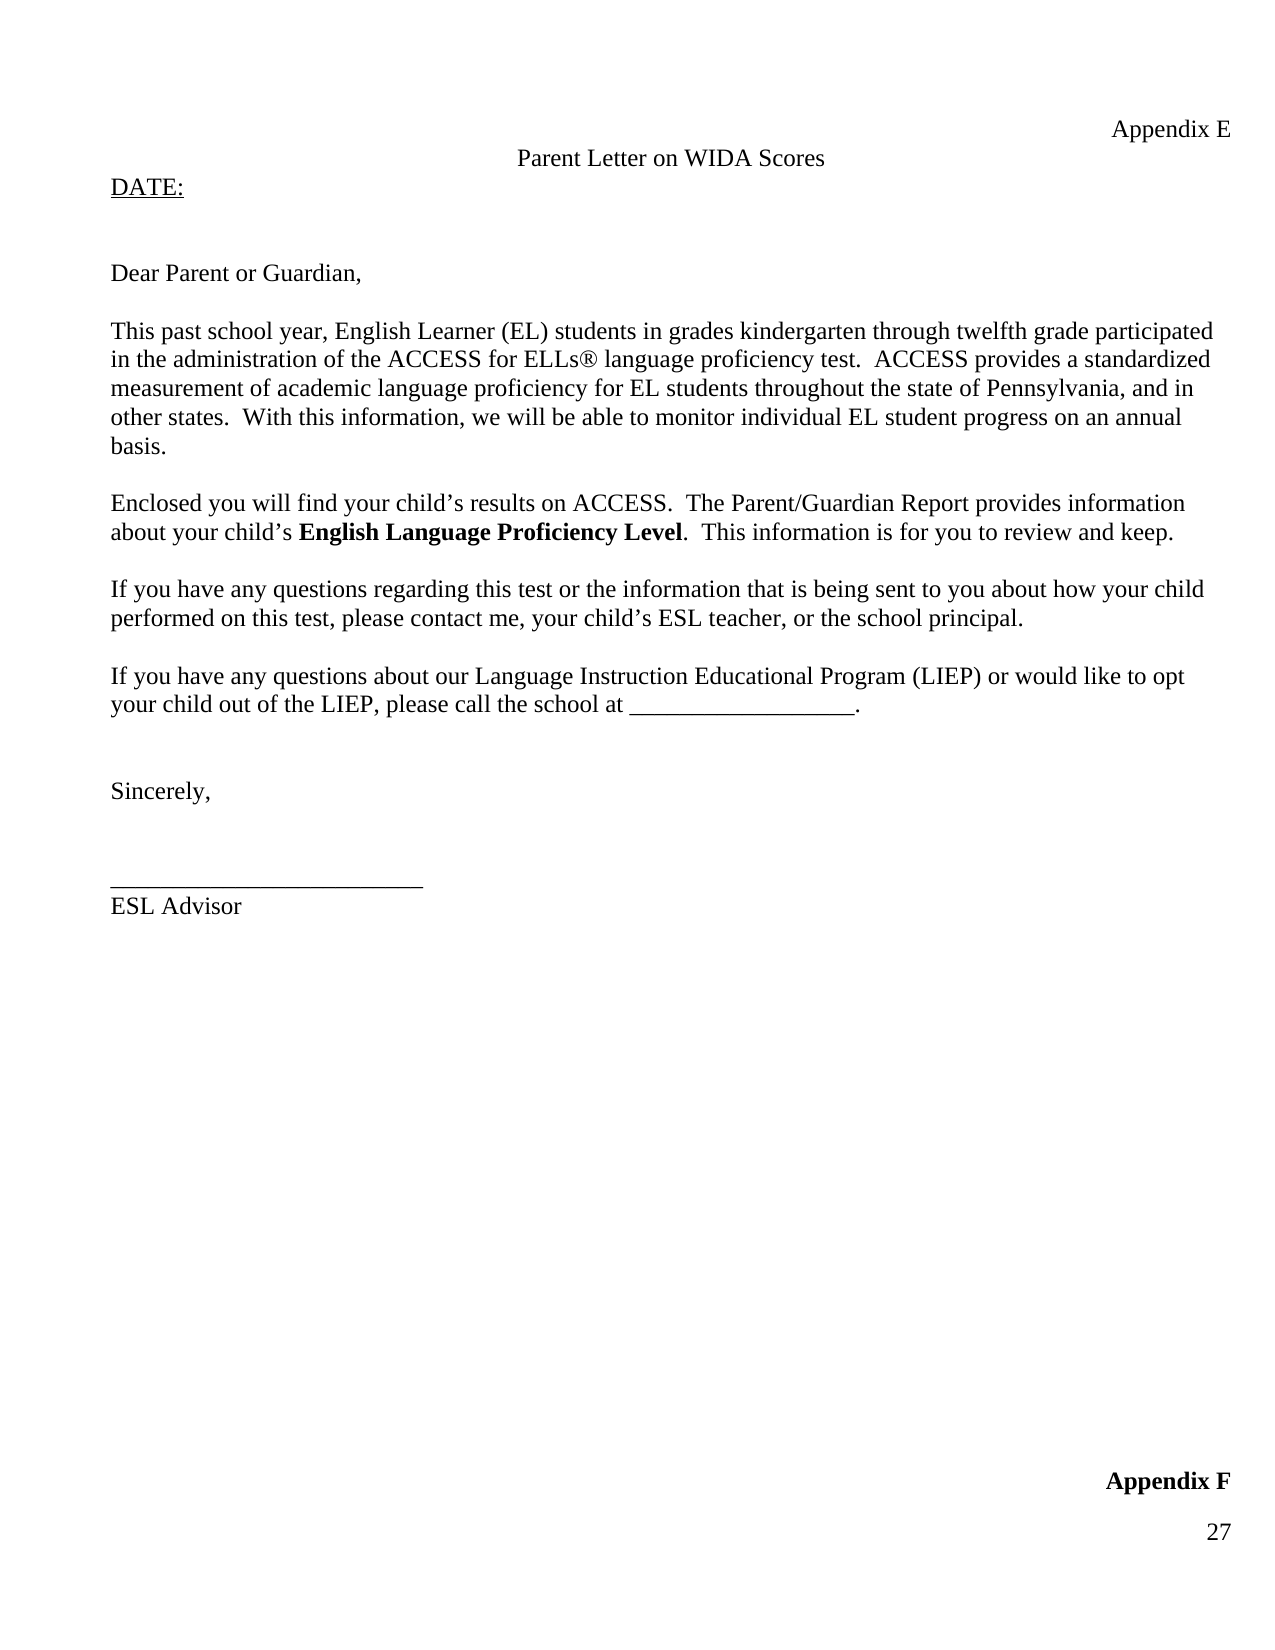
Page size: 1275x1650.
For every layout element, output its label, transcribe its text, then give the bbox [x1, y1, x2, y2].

text Enclosed you will find your child’s results on ACCESS. The Parent/Guardian Report provides information about your child’s English Language Proficiency Level. This information is for you to review and keep. [110, 488, 1231, 546]
text _________________________ [110, 862, 1231, 891]
text Dear Parent or Guardian, [110, 258, 1231, 287]
text Appendix E [110, 114, 1231, 143]
text Parent Letter on WIDA Scores [110, 143, 1231, 172]
text If you have any questions regarding this test or the information that is being sent to you about how your child performed on this test, please contact me, your child’s ESL teacher, or the school principal. [110, 574, 1231, 632]
text This past school year, English Learner (EL) students in grades kindergarten through twelfth grade participated in the administration of the ACCESS for ELLs® language proficiency test. ACCESS provides a standardized measurement of academic language proficiency for EL students throughout the state of Pennsylvania, and in other states. With this information, we will be able to monitor individual EL student progress on an annual basis. [110, 316, 1231, 459]
text If you have any questions about our Language Instruction Educational Program (LIEP) or would like to opt your child out of the LIEP, please call the school at __________________. [110, 661, 1231, 718]
text DATE: [110, 172, 1231, 201]
text ESL Advisor [110, 891, 1231, 919]
text Sincerely, [110, 776, 1231, 804]
text Appendix F [35, 1466, 1231, 1494]
